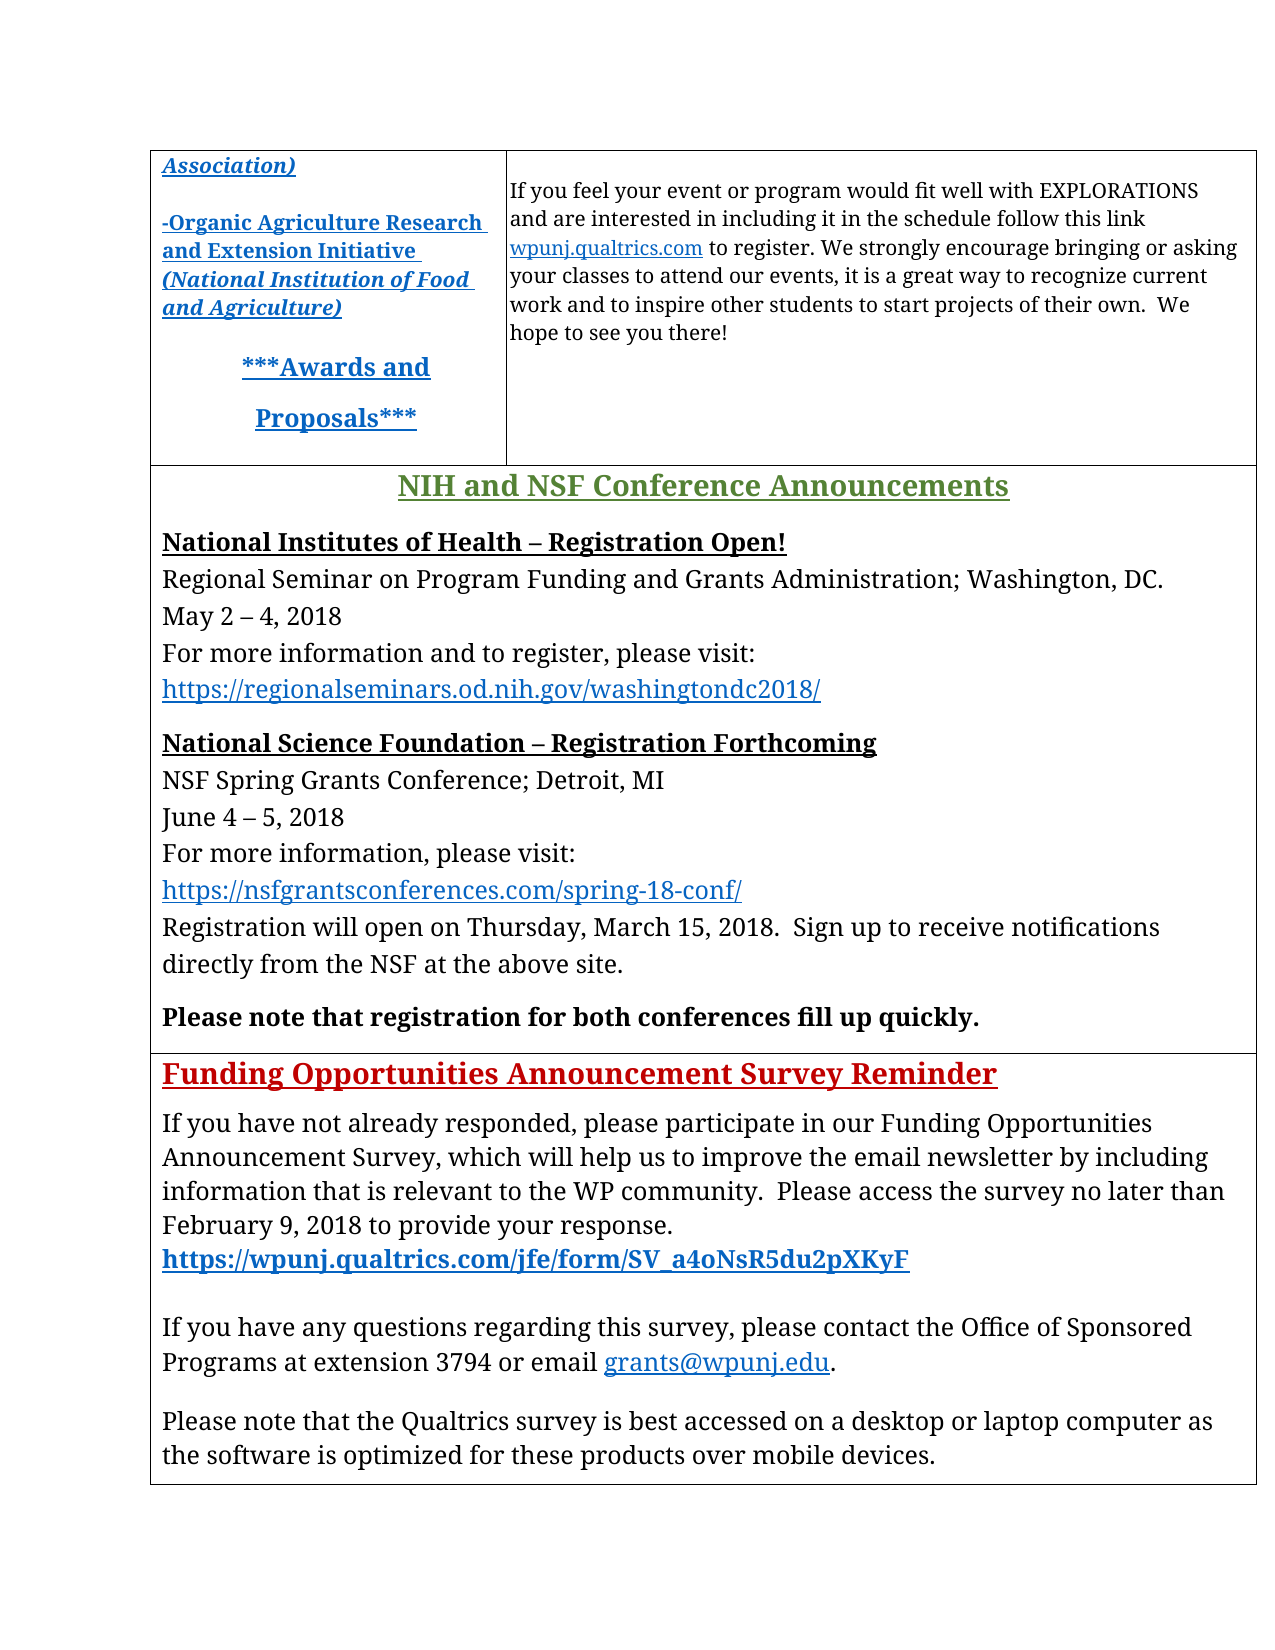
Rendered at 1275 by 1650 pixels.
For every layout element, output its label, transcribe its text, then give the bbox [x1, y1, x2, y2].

table_cell NIH and NSF Conference Announcements National Institutes of Health – Registration Open! Regional Seminar on Program Funding and Grants Administration; Washington, DC. May 2 – 4, 2018 For more information and to register, please visit: https://regionalseminars.od.nih.gov/washingtondc2018/ National Science Foundation – Registration Forthcoming NSF Spring Grants Conference; Detroit, MI June 4 – 5, 2018 For more information, please visit: https://nsfgrantsconferences.com/spring-18-conf/ Registration will open on Thursday, March 15, 2018. Sign up to receive notifications directly from the NSF at the above site. Please note that registration for both conferences fill up quickly. [151, 466, 1256, 1052]
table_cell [507, 151, 1256, 464]
table_cell Funding Opportunities Announcement Survey Reminder If you have not already responded, please participate in our Funding Opportunities Announcement Survey, which will help us to improve the email newsletter by including information that is relevant to the WP community. Please access the survey no later than February 9, 2018 to provide your response. https://wpunj.qualtrics.com/jfe/form/SV_a4oNsR5du2pXKyF If you have any questions regarding this survey, please contact the Office of Sponsored Programs at extension 3794 or email grants@wpunj.edu. Please note that the Qualtrics survey is best accessed on a desktop or laptop computer as the software is optimized for these products over mobile devices. [151, 1054, 1256, 1484]
